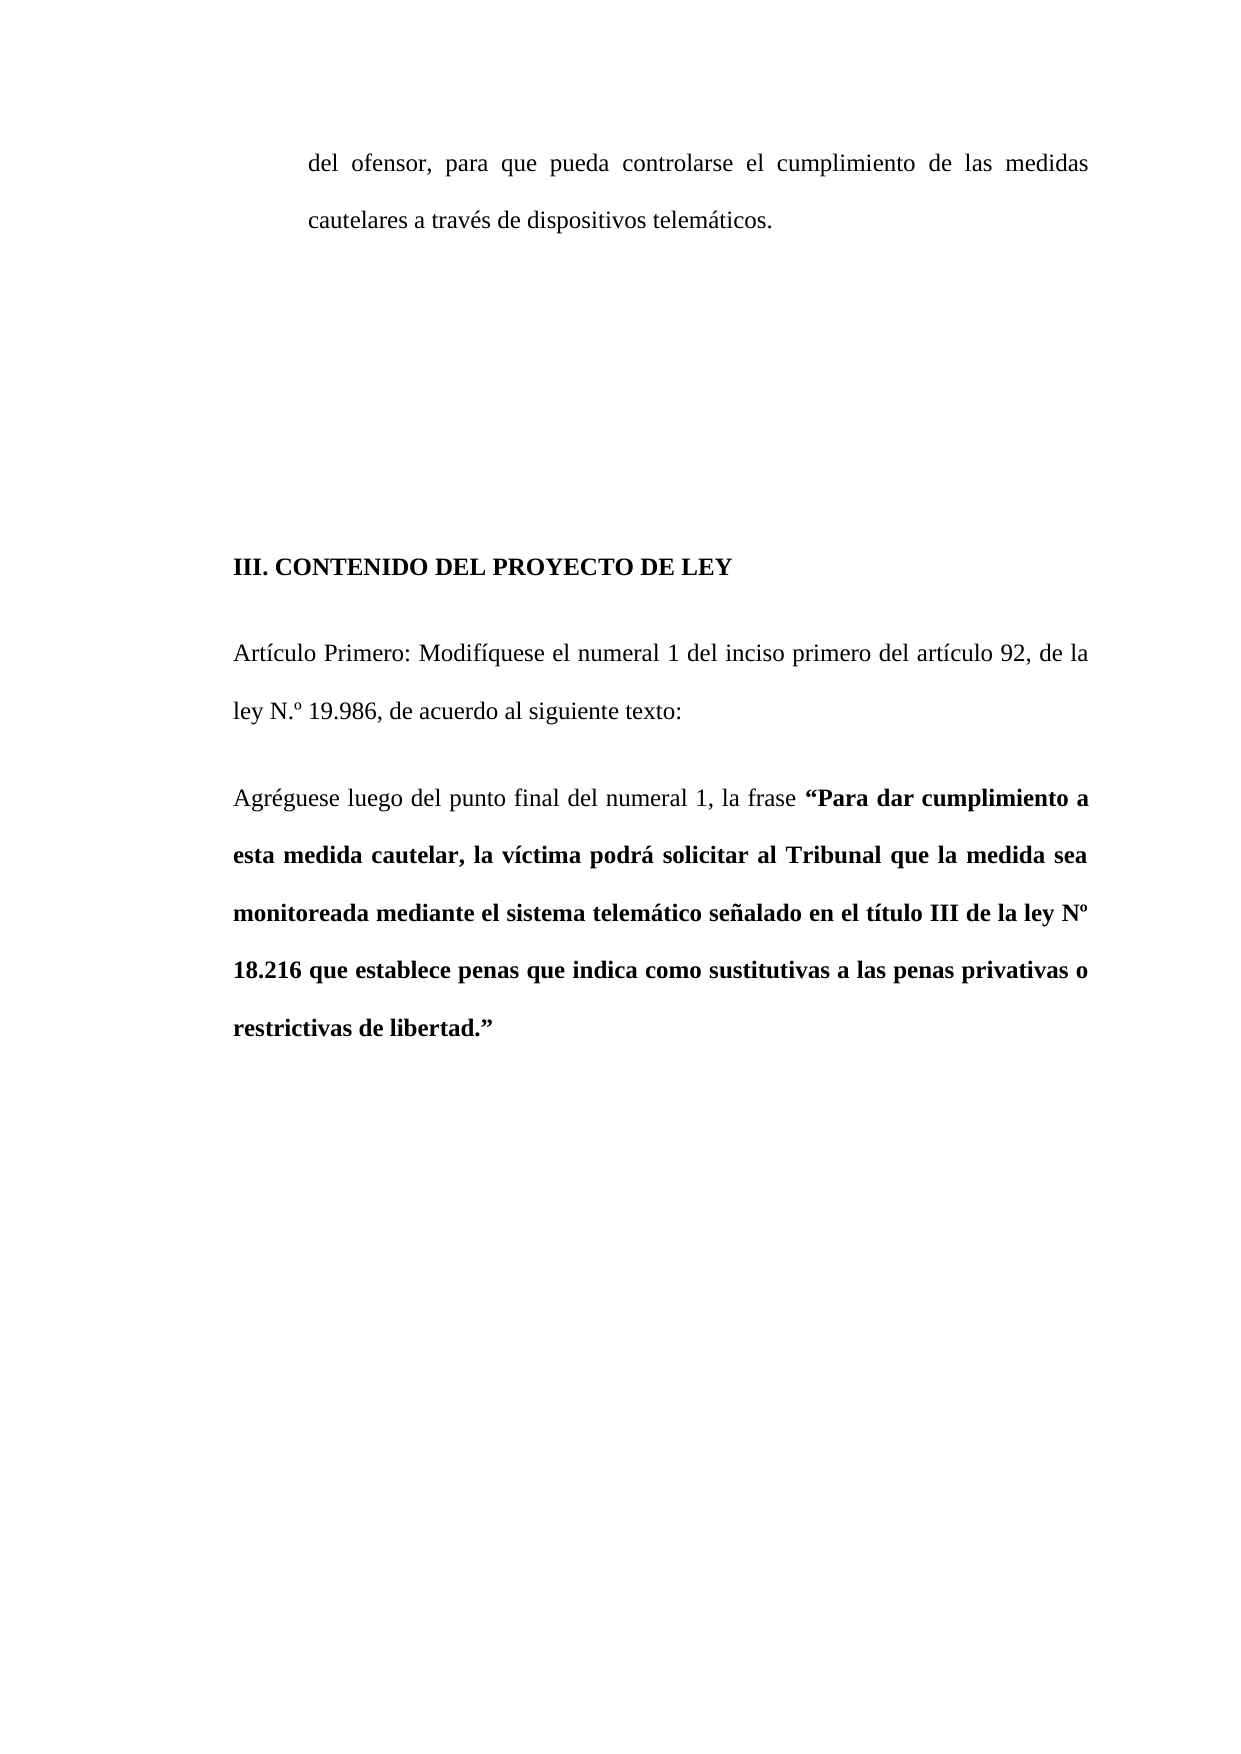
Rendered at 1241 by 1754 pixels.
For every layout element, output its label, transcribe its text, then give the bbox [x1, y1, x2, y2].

text III. CONTENIDO DEL PROYECTO DE LEY [233, 552, 1089, 581]
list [270, 148, 1089, 234]
text Artículo Primero: Modifíquese el numeral 1 del inciso primero del artículo 92, de la ley N.º 19.986, de acuerdo al siguiente texto: [233, 638, 1089, 725]
text Agréguese luego del punto final del numeral 1, la frase “Para dar cumplimiento a esta medida cautelar, la víctima podrá solicitar al Tribunal que la medida sea monitoreada mediante el sistema telemático señalado en el título III de la ley Nº 18.216 que establece penas que indica como sustitutivas a las penas privativas o restrictivas de libertad.” [233, 783, 1089, 1041]
